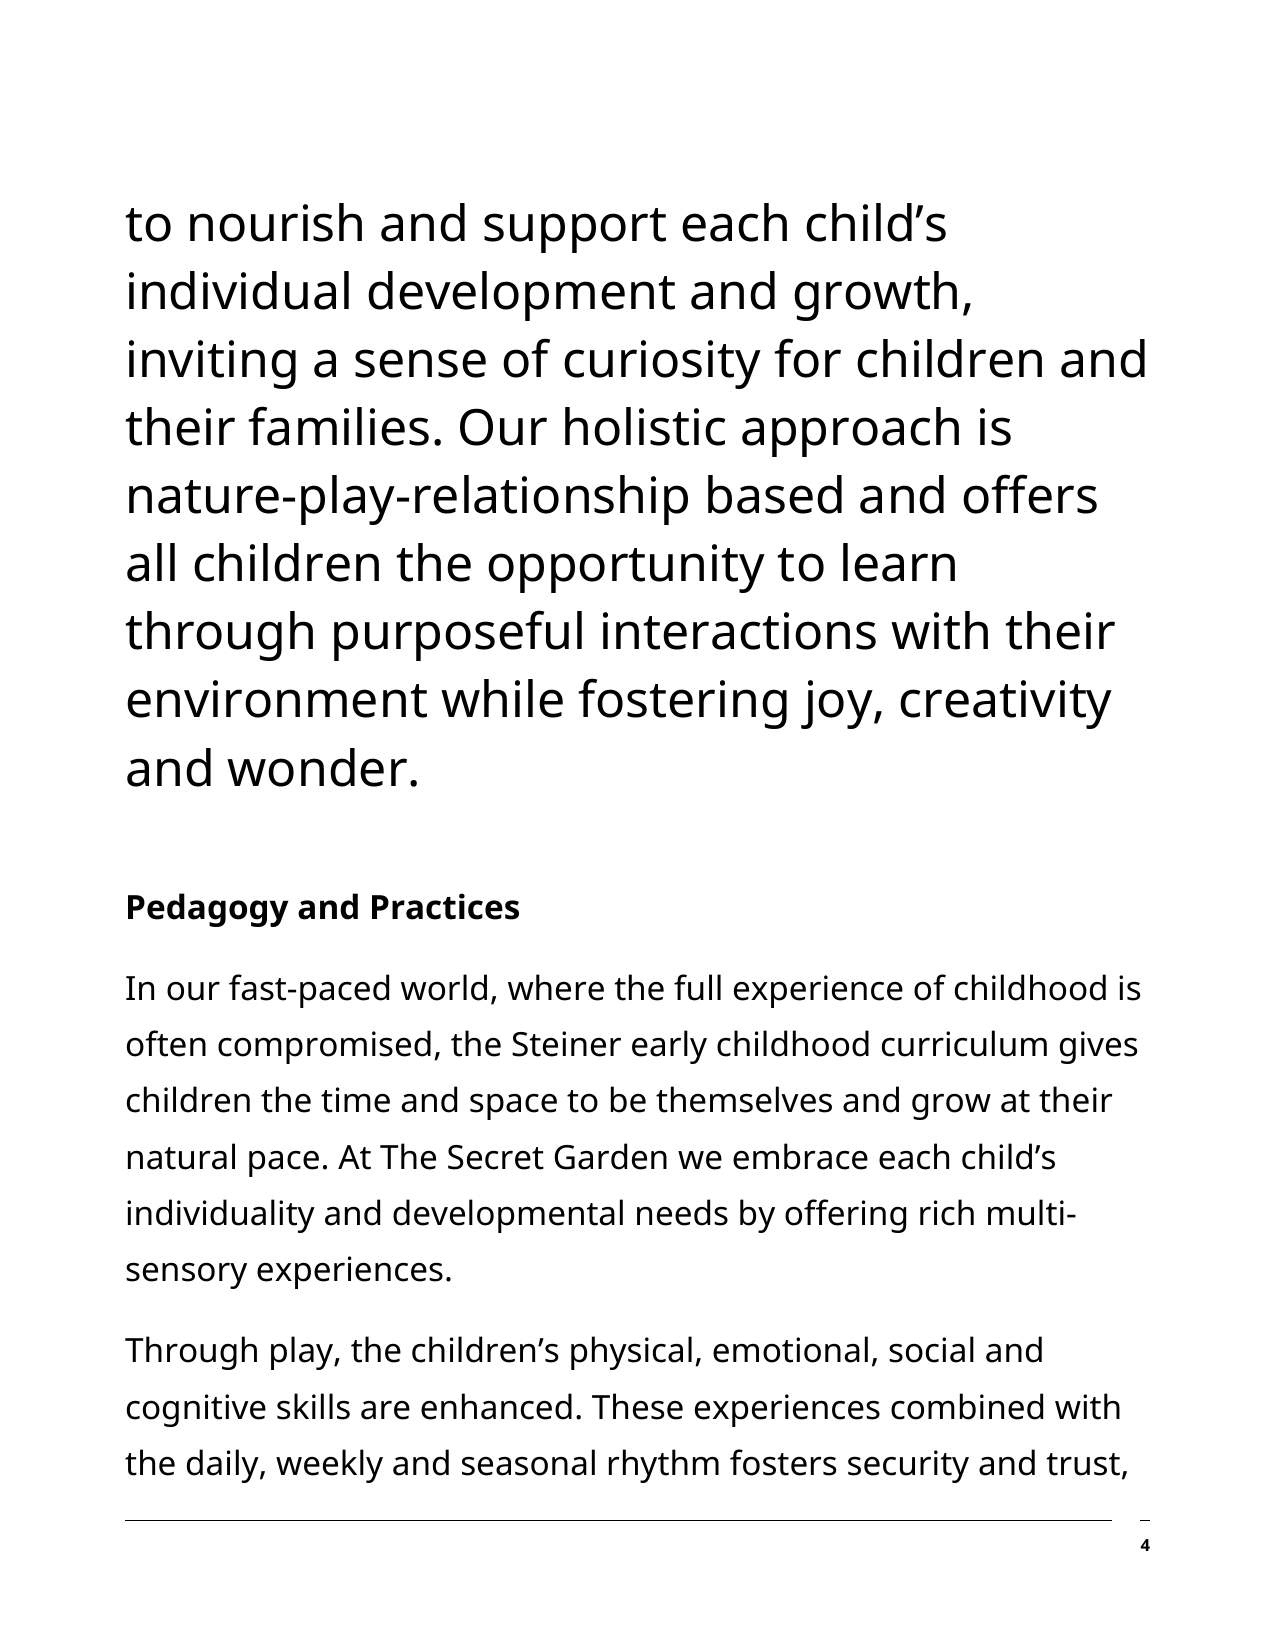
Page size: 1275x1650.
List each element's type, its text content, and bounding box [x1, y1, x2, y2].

text In our fast-paced world, where the full experience of childhood is often compromised, the Steiner early childhood curriculum gives children the time and space to be themselves and grow at their natural pace. At The Secret Garden we embrace each child’s individuality and developmental needs by offering rich multi-sensory experiences. [125, 954, 1150, 1291]
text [125, 1316, 1150, 1485]
text Pedagogy and Practices [125, 883, 1150, 929]
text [125, 187, 1150, 801]
